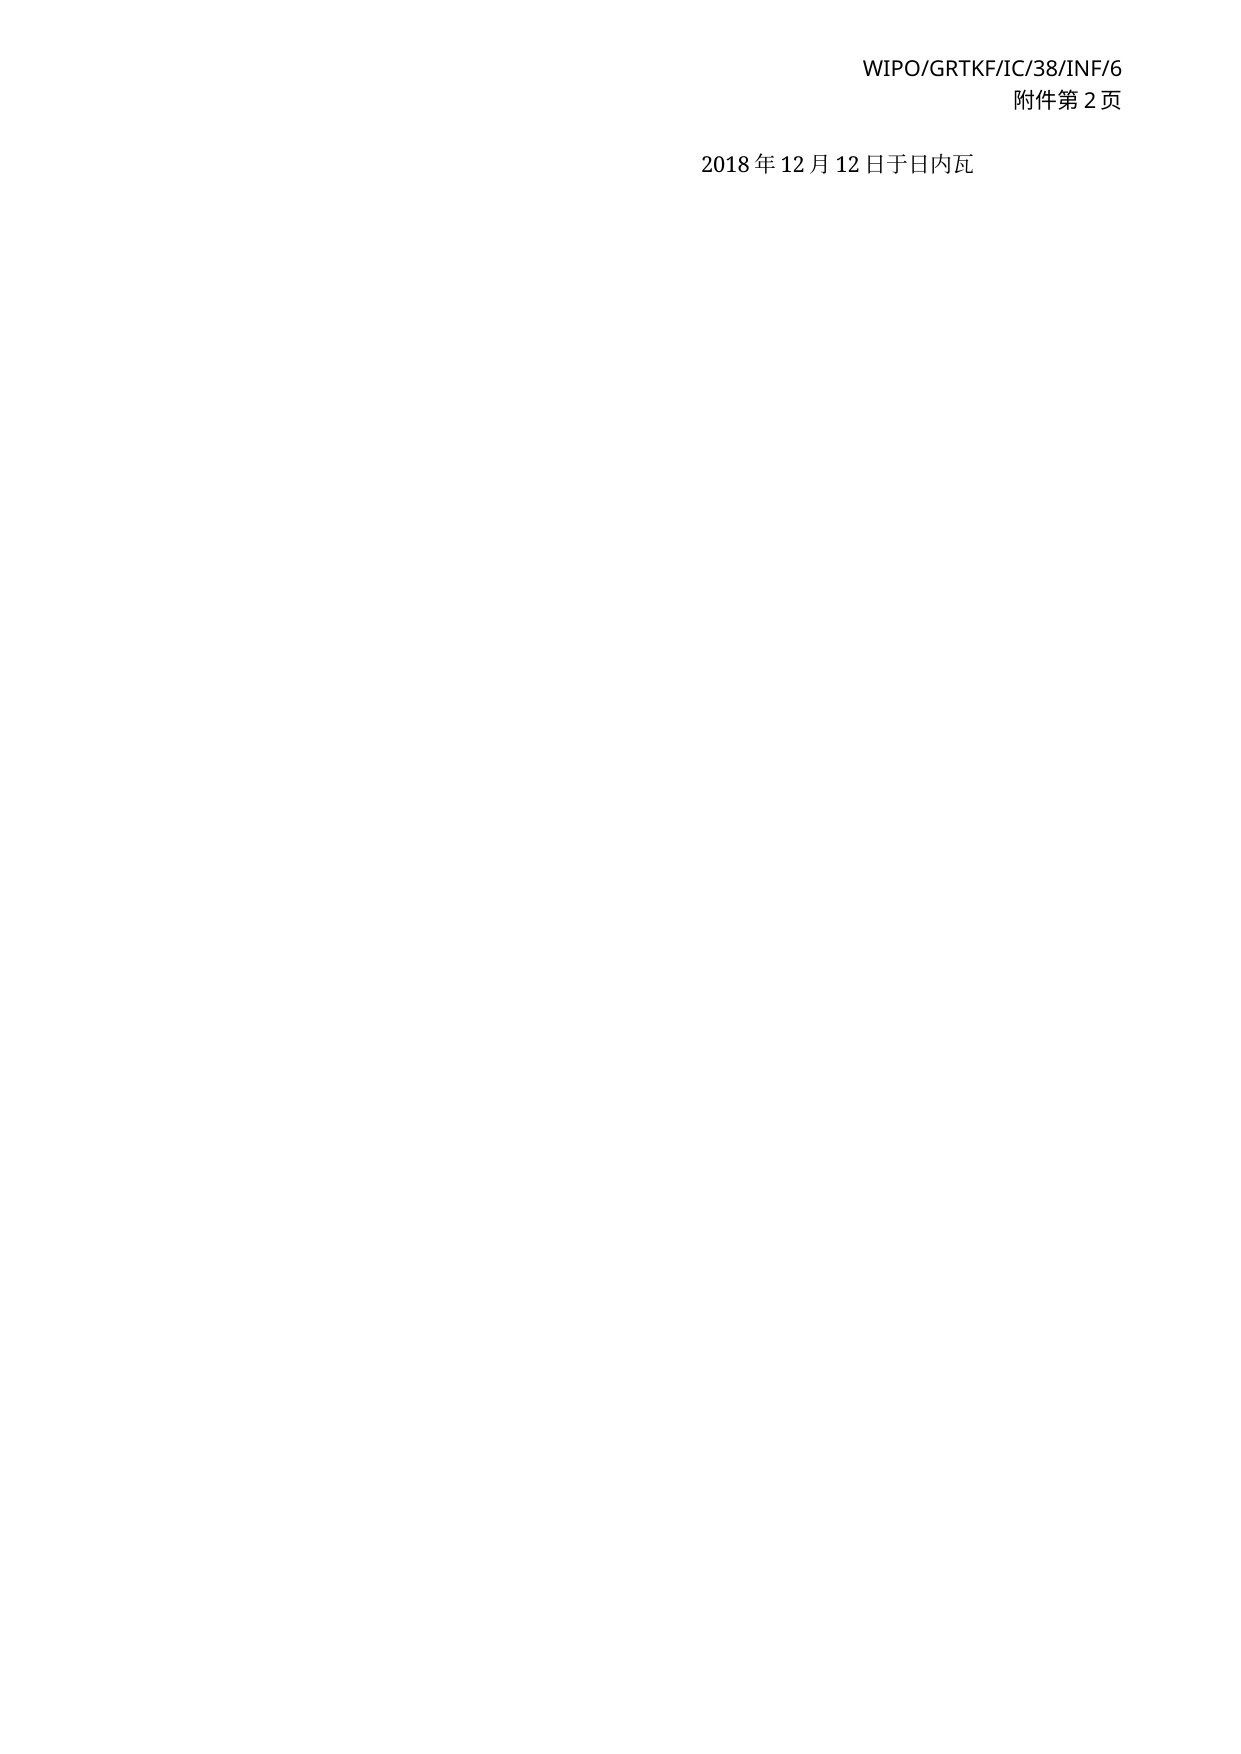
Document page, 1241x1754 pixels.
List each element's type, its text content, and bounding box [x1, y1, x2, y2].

text 2018年12月12日于日内瓦 [701, 144, 1122, 180]
